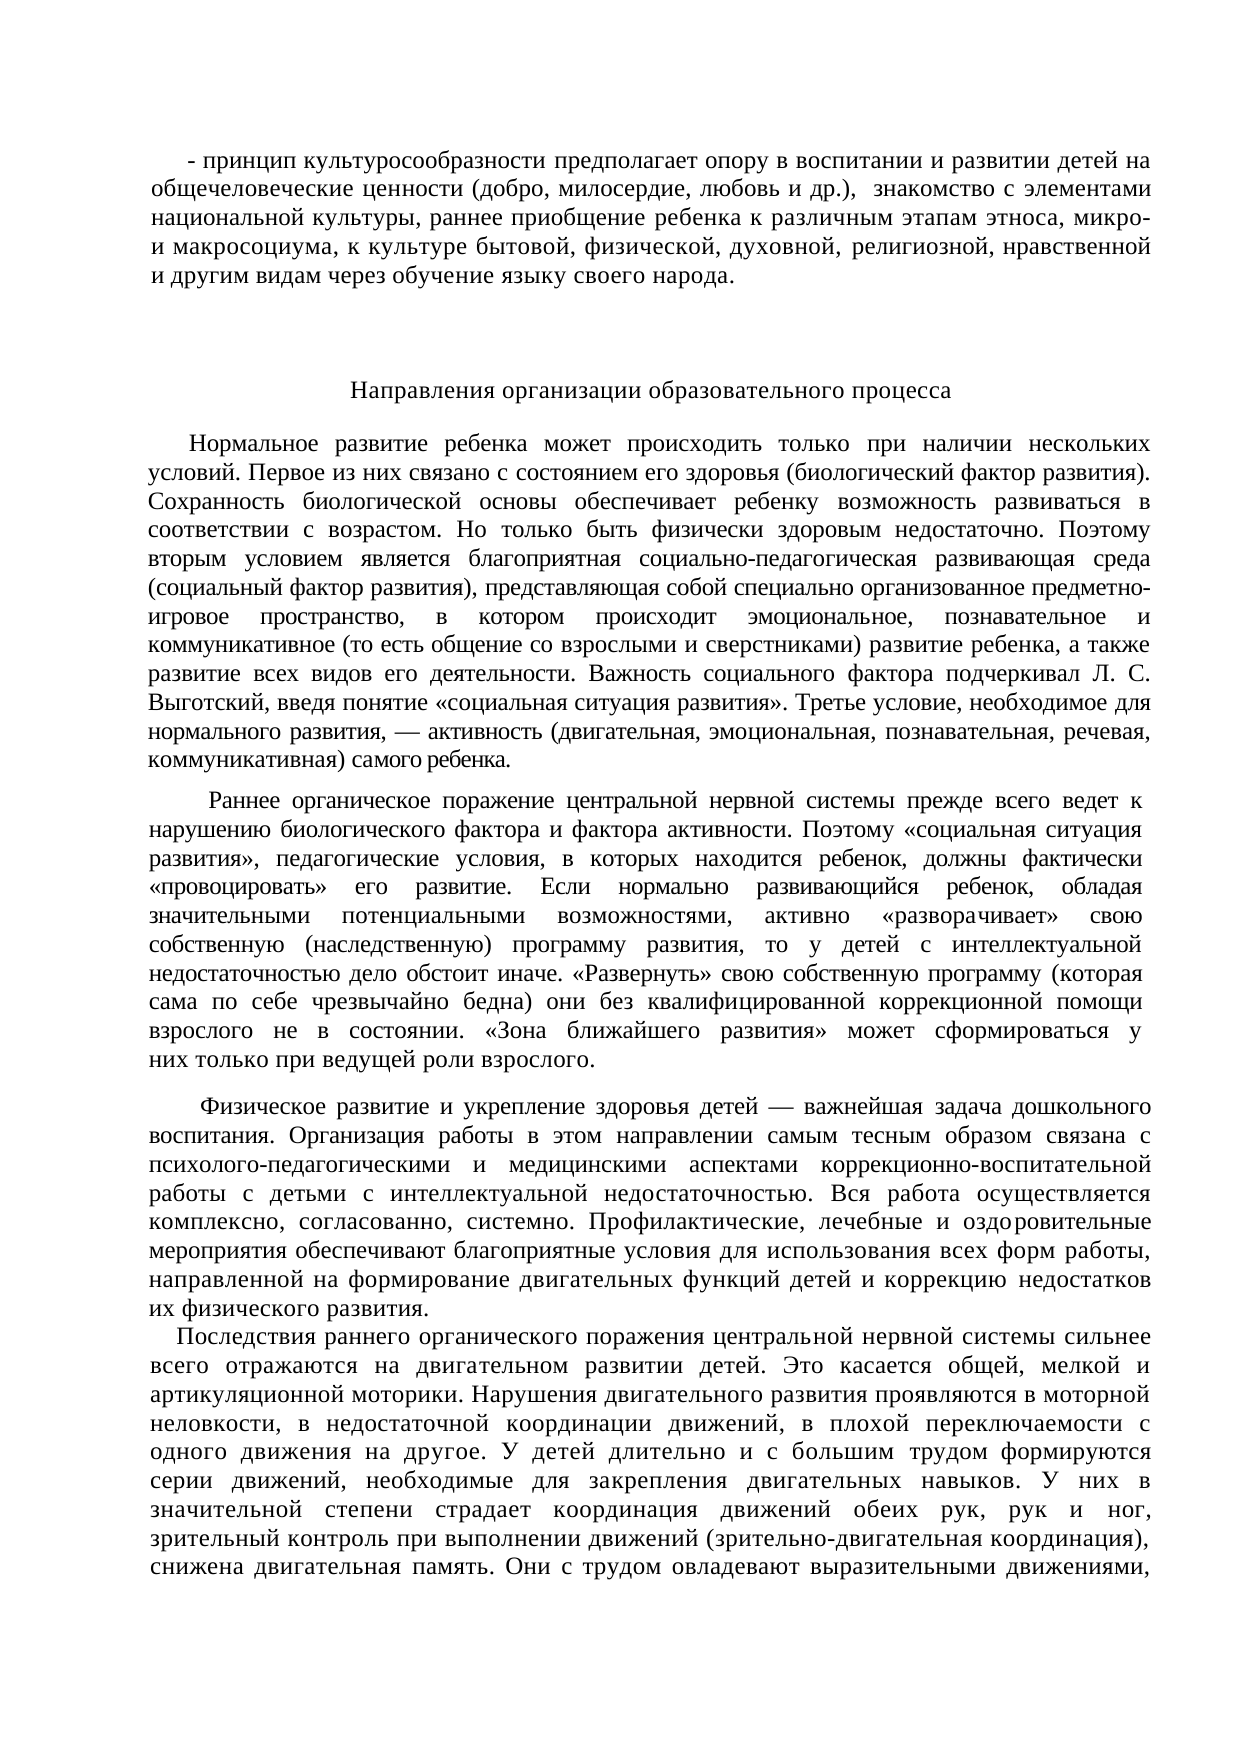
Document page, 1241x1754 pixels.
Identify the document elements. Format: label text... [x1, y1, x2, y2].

text - принцип культуросообразности предполагает опору в воспитании и развитии детей на общечеловеческие ценности (добро, милосердие, любовь и др.), знакомство с элементами национальной культуры, раннее приобщение ребенка к различным этапам этноса, микро- и макросоциума, к культуре бытовой, физической, духовной, религиозной, нравственной и другим видам через обучение языку своего народа. [151, 145, 1152, 288]
text Физическое развитие и укрепление здоровья детей — важнейшая задача дошкольного воспитания. Организация работы в этом направлении самым тесным образом связана с психолого-педагогическими и медицинскими аспектами коррекционно-воспитательной работы с детьми с интеллектуальной недостаточностью. Вся работа осуществляется комплексно, согласованно, системно. Профилактические, лечебные и оздоровительные мероприятия обеспечивают благоприятные условия для использования всех форм работы, направленной на формирование двигательных функций детей и коррекцию недостатков их физического развития. [148, 1091, 1152, 1321]
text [150, 1321, 1152, 1580]
text Нормальное развитие ребенка может происходить только при наличии нескольких условий. Первое из них связано с состоянием его здоровья (биологический фактор развития). Сохранность биологической основы обеспечивает ребенку возможность развиваться в соответствии с возрастом. Но только быть физически здоровым недостаточно. Поэтому вторым условием является благоприятная социально-педагогическая развивающая среда (социальный фактор развития), представляющая собой специально организованное предметно-игровое пространство, в котором происходит эмоциональное, познавательное и коммуникативное (то есть общение со взрослыми и сверстниками) развитие ребенка, а также развитие всех видов его деятельности. Важность социального фактора подчеркивал Л. С. Выготский, введя понятие «социальная ситуация развития». Третье условие, необходимое для нормального развития, — активность (двигательная, эмоциональная, познавательная, речевая, коммуникативная) самого ребенка. [148, 428, 1151, 773]
text Направления организации образовательного процесса [151, 375, 1152, 403]
text Раннее органическое поражение центральной нервной системы прежде всего ведет к нарушению биологического фактора и фактора активности. Поэтому «социальная ситуация развития», педагогические условия, в которых находится ребенок, должны фактически «провоцировать» его развитие. Если нормально развивающийся ребенок, обладая значительными потенциальными возможностями, активно «разворачивает» свою собственную (наследственную) программу развития, то у детей с интеллектуальной недостаточностью дело обстоит иначе. «Развернуть» свою собственную программу (которая сама по себе чрезвычайно бедна) они без квалифицированной коррекционной помощи взрослого не в состоянии. «Зона ближайшего развития» может сформироваться у них только при ведущей роли взрослого. [148, 785, 1143, 1073]
